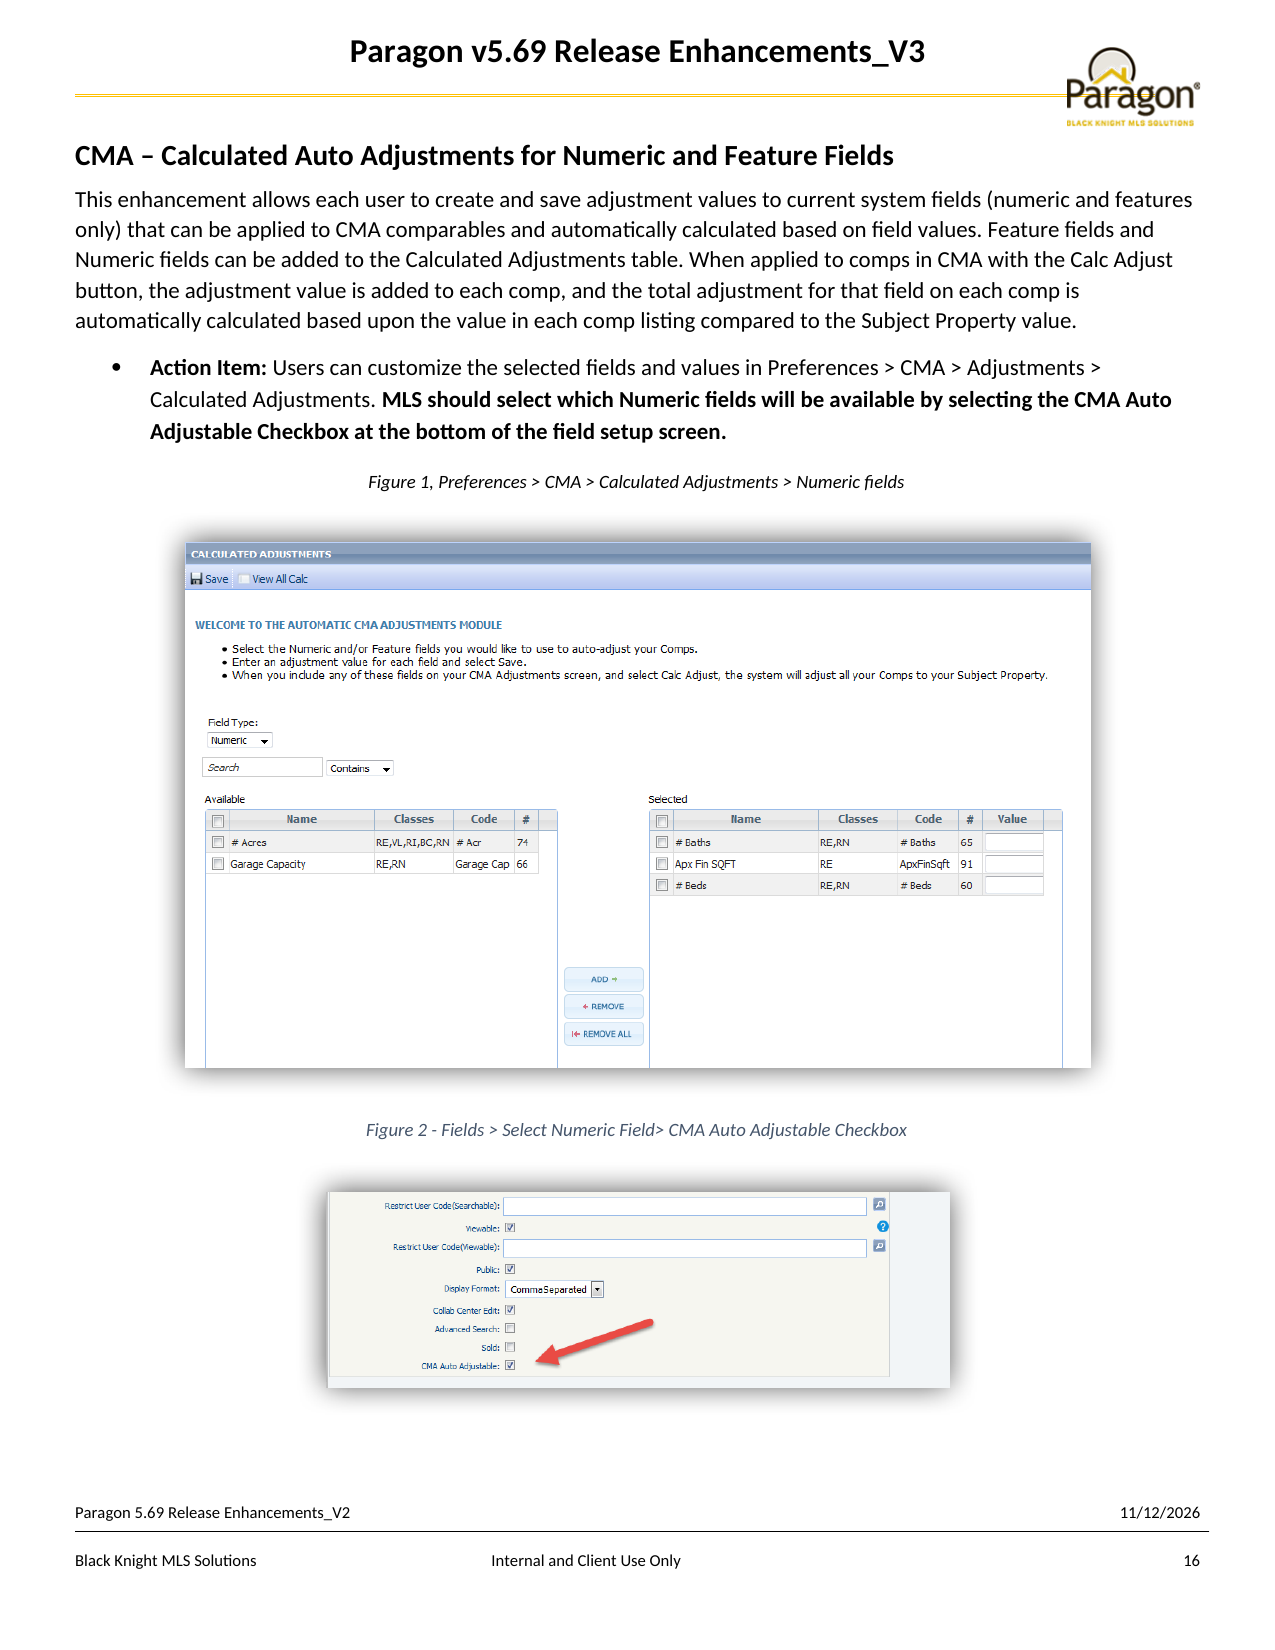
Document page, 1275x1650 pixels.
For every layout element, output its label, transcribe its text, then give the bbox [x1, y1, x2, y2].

list Action Item: Users can customize the selected fields and values in Preferences > CMA > Adjustments > Calculated Adjustments. MLS should select which Numeric fields will be available by selecting the CMA Auto Adjustable Checkbox at the bottom of the field setup screen. [112, 353, 1200, 445]
text Figure 1, Preferences > CMA > Calculated Adjustments > Numeric fields [75, 470, 1200, 493]
picture [185, 542, 1091, 1068]
picture [1067, 47, 1200, 128]
subtitle CMA – Calculated Auto Adjustments for Numeric and Feature Fields [75, 97, 1155, 173]
text This enhancement allows each user to create and save adjustment values to current system fields (numeric and features only) that can be applied to CMA comparables and automatically calculated based on field values. Feature fields and Numeric fields can be added to the Calculated Adjustments table. When applied to comps in CMA with the Calc Adjust button, the adjustment value is added to each comp, and the total adjustment for that field on each comp is automatically calculated based upon the value in each comp listing compared to the Subject Property value. [75, 185, 1200, 334]
picture [326, 1192, 950, 1388]
text Figure 2 - Fields > Select Numeric Field> CMA Auto Adjustable Checkbox [75, 1118, 1200, 1141]
